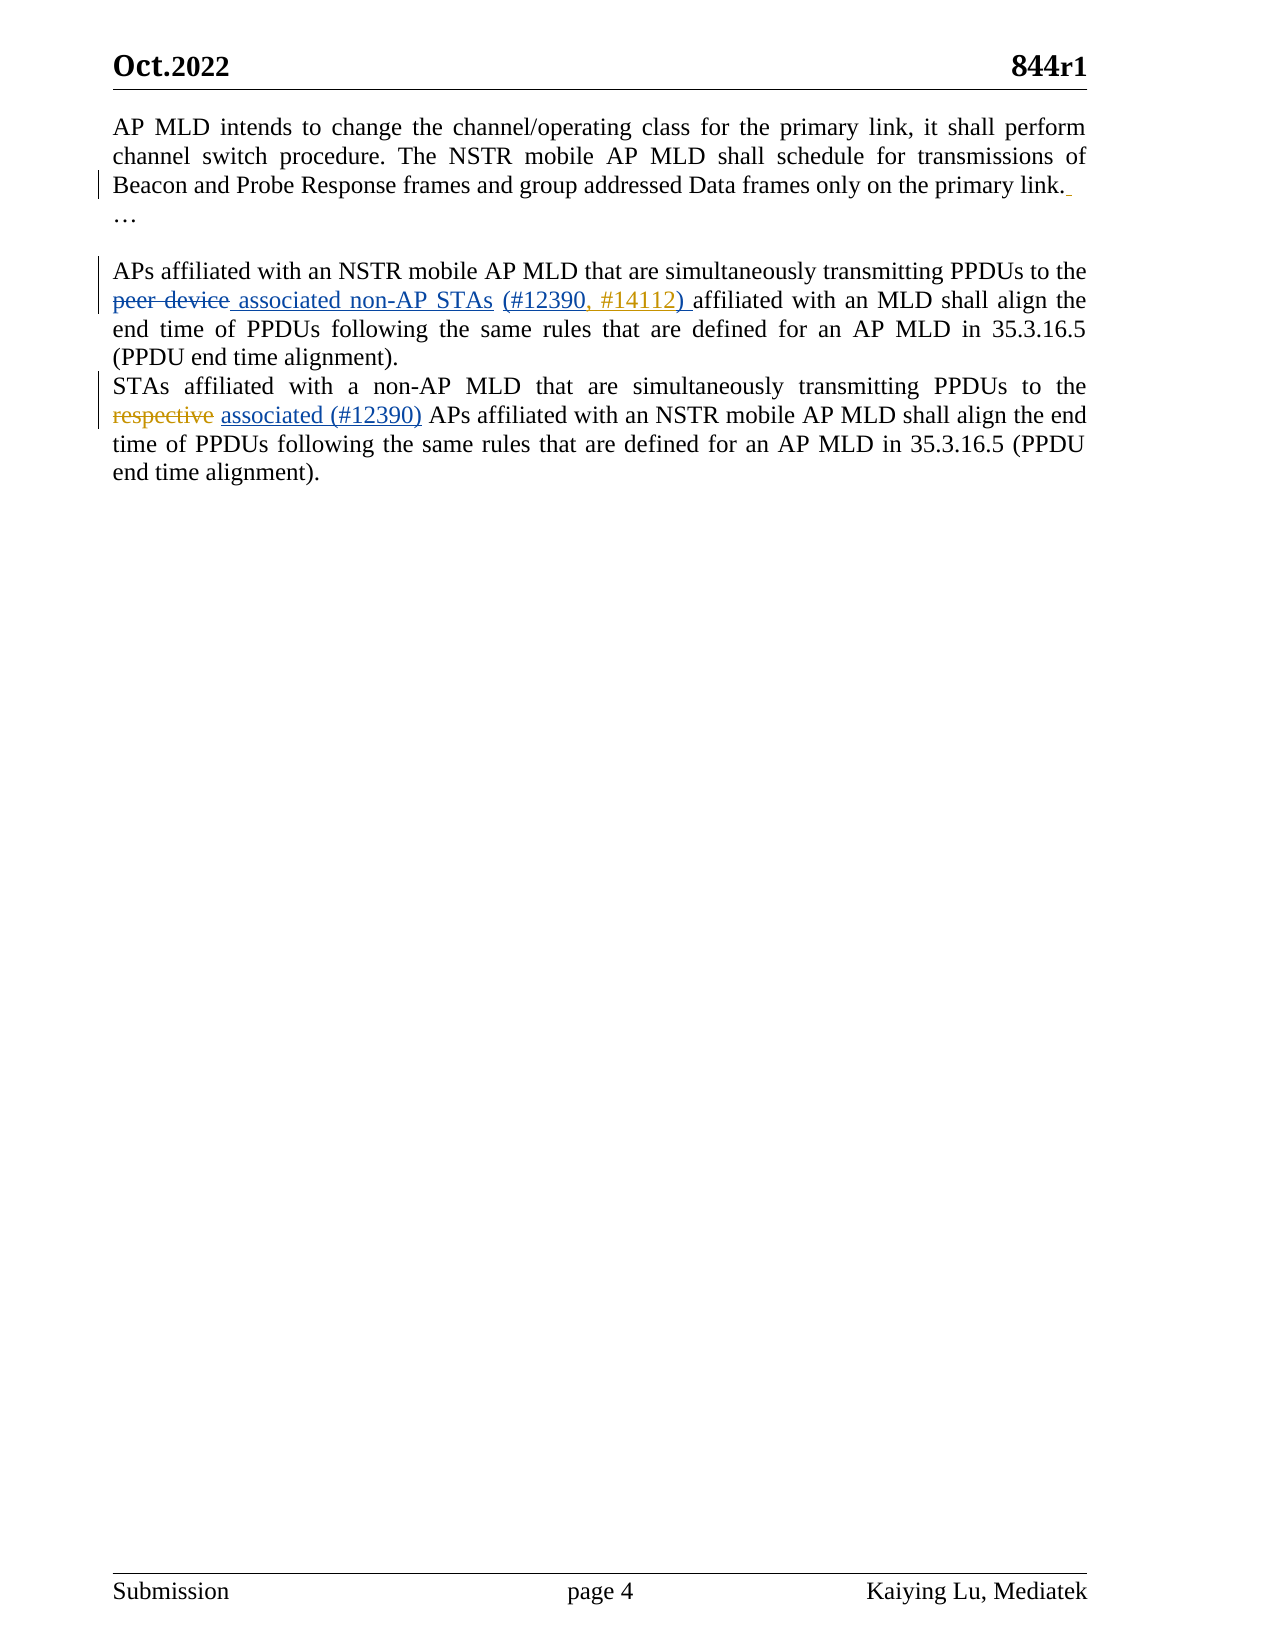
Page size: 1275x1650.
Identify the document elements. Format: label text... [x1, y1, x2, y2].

text STAs affiliated with a non-AP MLD that are simultaneously transmitting PPDUs to the APs affiliated with an NSTR mobile AP MLD shall align the end time of PPDUs following the same rules that are defined for an AP MLD in 35.3.16.5 (PPDU end time alignment). [112, 371, 1087, 486]
text APs affiliated with an NSTR mobile AP MLD that are simultaneously transmitting PPDUs to the affiliated with an MLD shall align the end time of PPDUs following the same rules that are defined for an AP MLD in 35.3.16.5 (PPDU end time alignment). [112, 256, 1087, 371]
text … [112, 199, 1087, 227]
